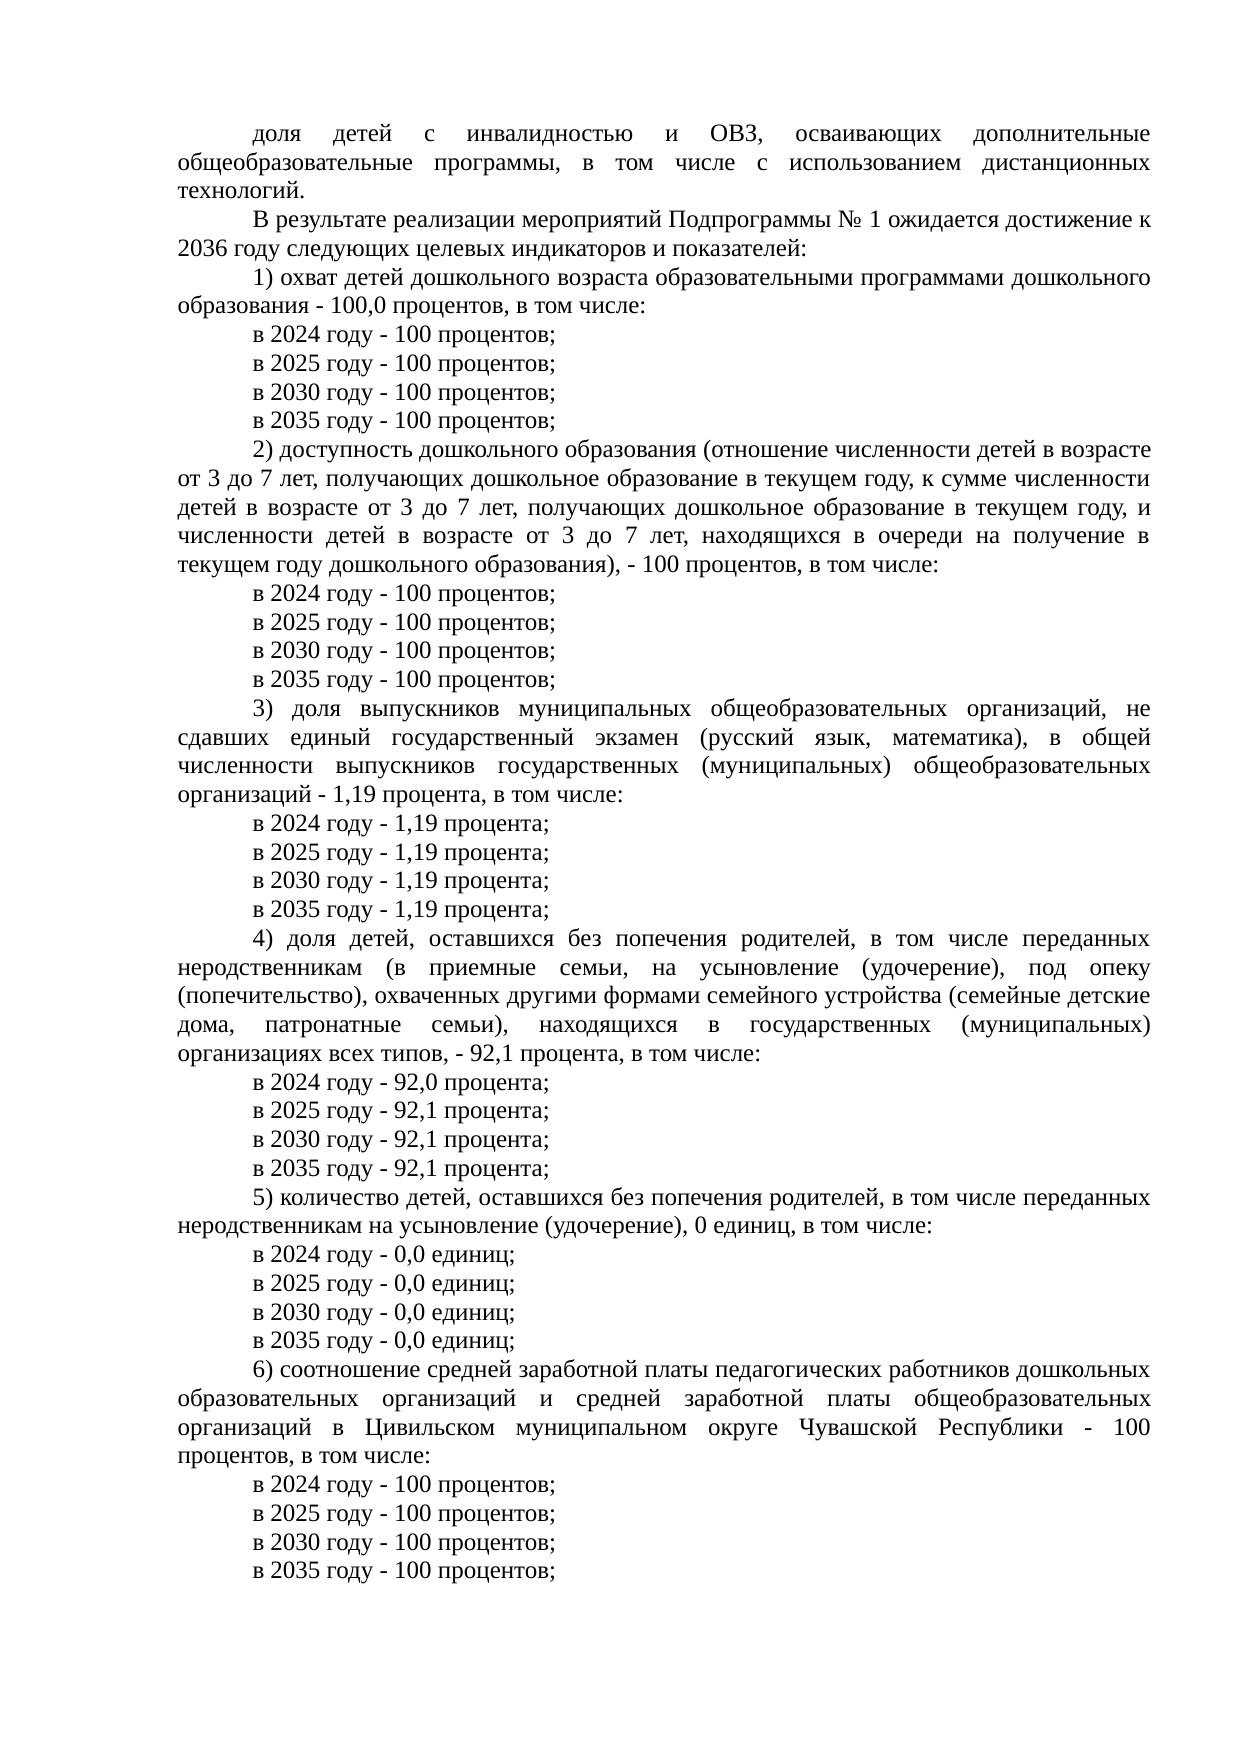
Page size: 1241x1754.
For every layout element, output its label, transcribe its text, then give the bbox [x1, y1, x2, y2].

text в 2024 году - 0,0 единиц; [177, 1239, 1152, 1268]
text 4) доля детей, оставшихся без попечения родителей, в том числе переданных неродственникам (в приемные семьи, на усыновление (удочерение), под опеку (попечительство), охваченных другими формами семейного устройства (семейные детские дома, патронатные семьи), находящихся в государственных (муниципальных) организациях всех типов, - 92,1 процента, в том числе: [177, 923, 1152, 1067]
text в 2030 году - 100 процентов; [177, 636, 1152, 664]
text в 2024 году - 92,0 процента; [177, 1067, 1152, 1096]
text в 2035 году - 1,19 процента; [177, 894, 1152, 923]
text в 2030 году - 100 процентов; [177, 377, 1152, 406]
text в 2025 году - 100 процентов; [177, 348, 1152, 377]
text 1) охват детей дошкольного возраста образовательными программами дошкольного образования - 100,0 процентов, в том числе: [177, 262, 1152, 319]
text В результате реализации мероприятий Подпрограммы № 1 ожидается достижение к 2036 году следующих целевых индикаторов и показателей: [177, 204, 1152, 262]
text в 2025 году - 92,1 процента; [177, 1096, 1152, 1124]
text в 2035 году - 100 процентов; [177, 1556, 1152, 1584]
text в 2030 году - 1,19 процента; [177, 866, 1152, 894]
text в 2035 году - 92,1 процента; [177, 1153, 1152, 1182]
text в 2030 году - 92,1 процента; [177, 1124, 1152, 1153]
text в 2024 году - 100 процентов; [177, 319, 1152, 348]
text в 2030 году - 0,0 единиц; [177, 1297, 1152, 1326]
text 3) доля выпускников муниципальных общеобразовательных организаций, не сдавших единый государственный экзамен (русский язык, математика), в общей численности выпускников государственных (муниципальных) общеобразовательных организаций - 1,19 процента, в том числе: [177, 693, 1152, 808]
text в 2035 году - 0,0 единиц; [177, 1326, 1152, 1354]
text в 2030 году - 100 процентов; [177, 1527, 1152, 1556]
text в 2025 году - 100 процентов; [177, 607, 1152, 636]
text в 2025 году - 0,0 единиц; [177, 1268, 1152, 1297]
text 6) соотношение средней заработной платы педагогических работников дошкольных образовательных организаций и средней заработной платы общеобразовательных организаций в Цивильском муниципальном округе Чувашской Республики - 100 процентов, в том числе: [177, 1354, 1152, 1469]
text в 2025 году - 100 процентов; [177, 1498, 1152, 1527]
text 2) доступность дошкольного образования (отношение численности детей в возрасте от 3 до 7 лет, получающих дошкольное образование в текущем году, к сумме численности детей в возрасте от 3 до 7 лет, получающих дошкольное образование в текущем году, и численности детей в возрасте от 3 до 7 лет, находящихся в очереди на получение в текущем году дошкольного образования), - 100 процентов, в том числе: [177, 434, 1152, 578]
text в 2024 году - 100 процентов; [177, 1469, 1152, 1498]
text в 2024 году - 1,19 процента; [177, 808, 1152, 837]
text доля детей с инвалидностью и ОВЗ, осваивающих дополнительные общеобразовательные программы, в том числе с использованием дистанционных технологий. [177, 118, 1152, 204]
text в 2024 году - 100 процентов; [177, 578, 1152, 607]
text в 2025 году - 1,19 процента; [177, 837, 1152, 866]
text в 2035 году - 100 процентов; [177, 664, 1152, 693]
text в 2035 году - 100 процентов; [177, 406, 1152, 434]
text 5) количество детей, оставшихся без попечения родителей, в том числе переданных неродственникам на усыновление (удочерение), 0 единиц, в том числе: [177, 1182, 1152, 1239]
